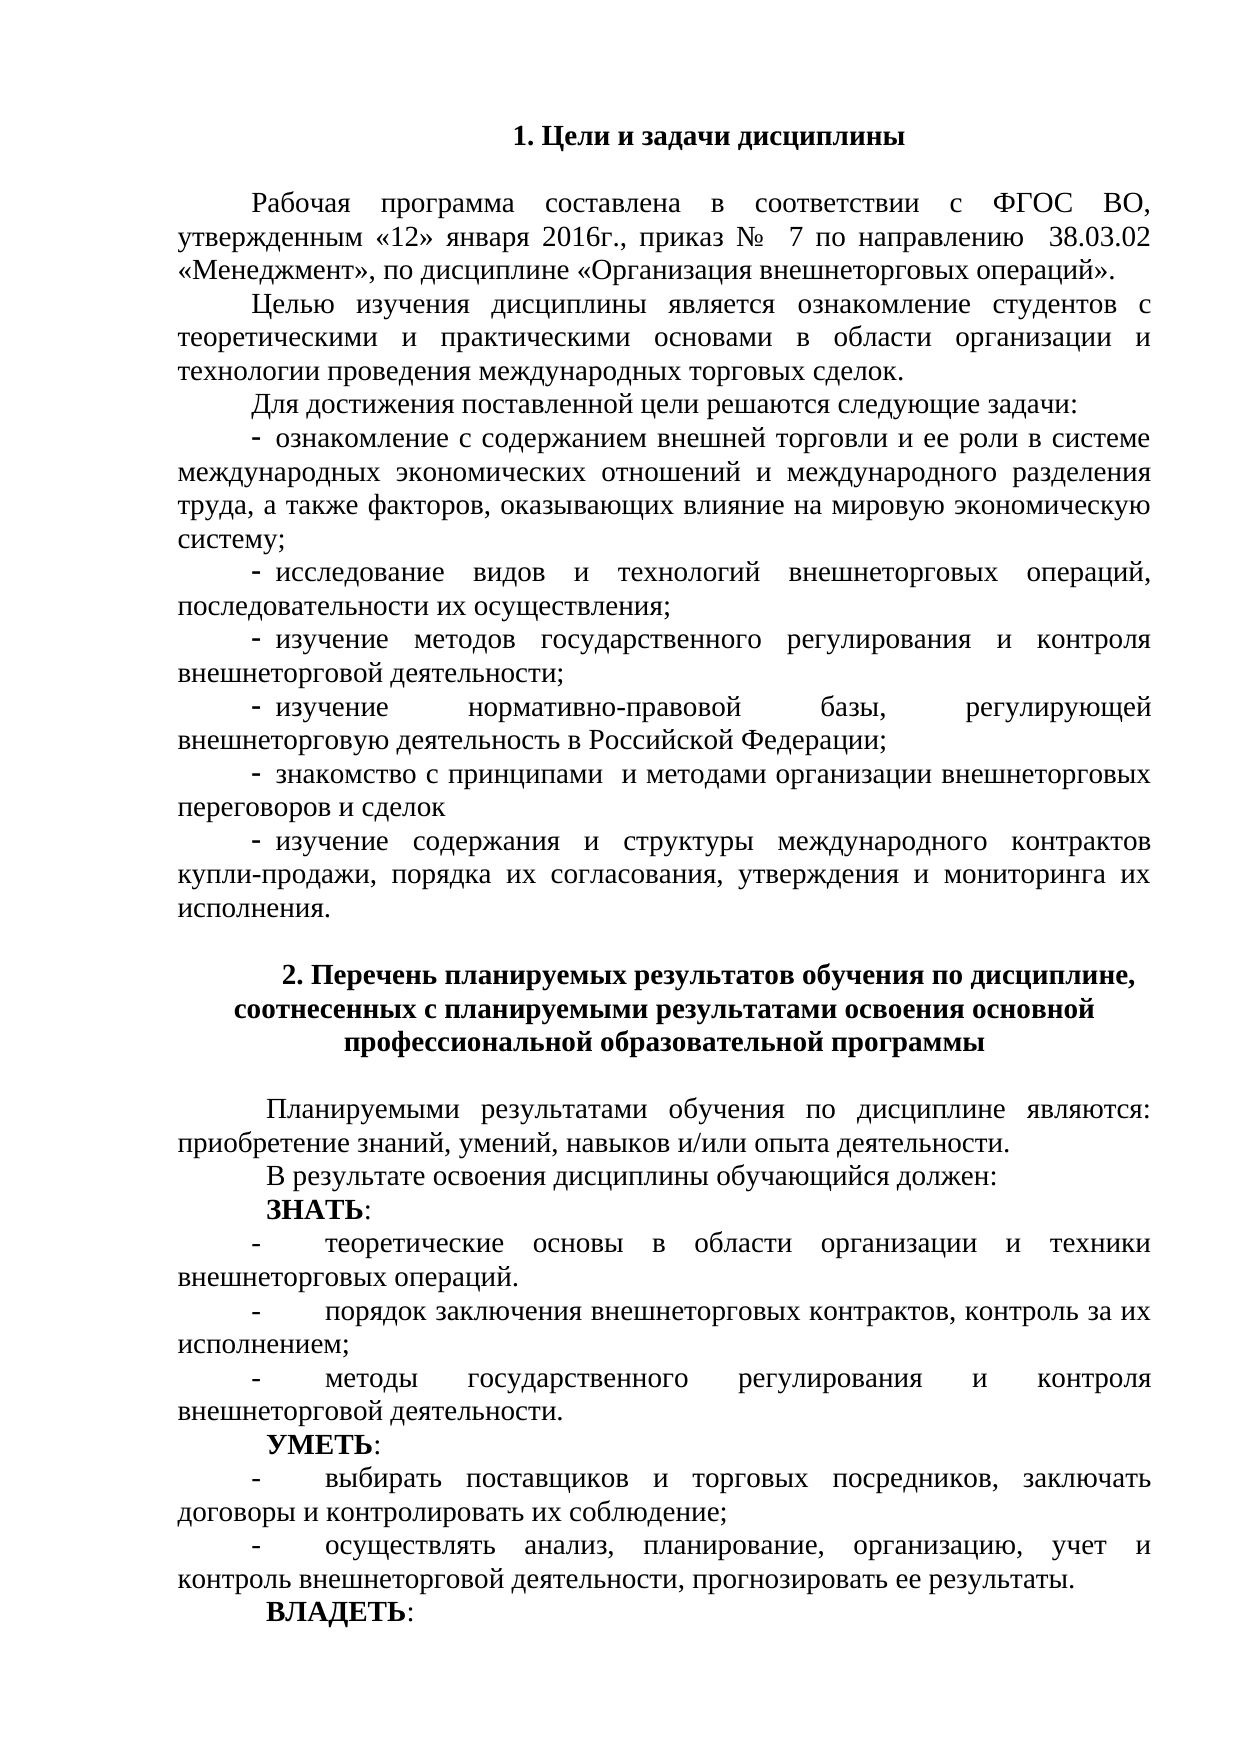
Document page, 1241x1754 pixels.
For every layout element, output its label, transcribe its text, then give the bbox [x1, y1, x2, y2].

list методы государственного регулирования и контроля внешнеторговой деятельности. [177, 1360, 1152, 1427]
text В результате освоения дисциплины обучающийся должен: [177, 1158, 1152, 1192]
text УМЕТЬ: [177, 1427, 1152, 1460]
text Для достижения поставленной цели решаются следующие задачи: [177, 386, 1152, 420]
text Планируемыми результатами обучения по дисциплине являются: приобретение знаний, умений, навыков и/или опыта деятельности. [177, 1091, 1152, 1158]
list порядок заключения внешнеторговых контрактов, контроль за их исполнением; [177, 1293, 1152, 1360]
text 2. Перечень планируемых результатов обучения по дисциплине, соотнесенных с планируемыми результатами освоения основной профессиональной образовательной программы [177, 957, 1152, 1058]
list изучение нормативно-правовой базы, регулирующей внешнеторговую деятельность в Российской Федерации; [177, 689, 1152, 756]
list выбирать поставщиков и торговых посредников, заключать договоры и контролировать их соблюдение; [177, 1460, 1152, 1527]
text ЗНАТЬ: [177, 1192, 1152, 1226]
list теоретические основы в области организации и техники внешнеторговых операций. [177, 1226, 1152, 1293]
subtitle ознакомление с содержанием внешней торговли и ее роли в системе международных экономических отношений и международного разделения труда, а также факторов, оказывающих влияние на мировую экономическую систему; [177, 420, 1152, 554]
list знакомство с принципами и методами организации внешнеторговых переговоров и сделок [177, 756, 1152, 823]
subtitle исследование видов и технологий внешнеторговых операций, последовательности их осуществления; [177, 554, 1152, 621]
list осуществлять анализ, планирование, организацию, учет и контроль внешнеторговой деятельности, прогнозировать ее результаты. [177, 1527, 1152, 1594]
text 1. Цели и задачи дисциплины [177, 118, 1152, 152]
text ВЛАДЕТЬ: [177, 1594, 1152, 1628]
text Рабочая программа составлена в соответствии с ФГОС ВО, утвержденным «12» января 2016г., приказ № 7 по направлению 38.03.02 «Менеджмент», по дисциплине «Организация внешнеторговых операций». [177, 185, 1152, 286]
text Целью изучения дисциплины является ознакомление студентов с теоретическими и практическими основами в области организации и технологии проведения международных торговых сделок. [177, 286, 1152, 386]
list изучение методов государственного регулирования и контроля внешнеторговой деятельности; [177, 621, 1152, 689]
list изучение содержания и структуры международного контрактов купли-продажи, порядка их согласования, утверждения и мониторинга их исполнения. [177, 823, 1152, 924]
